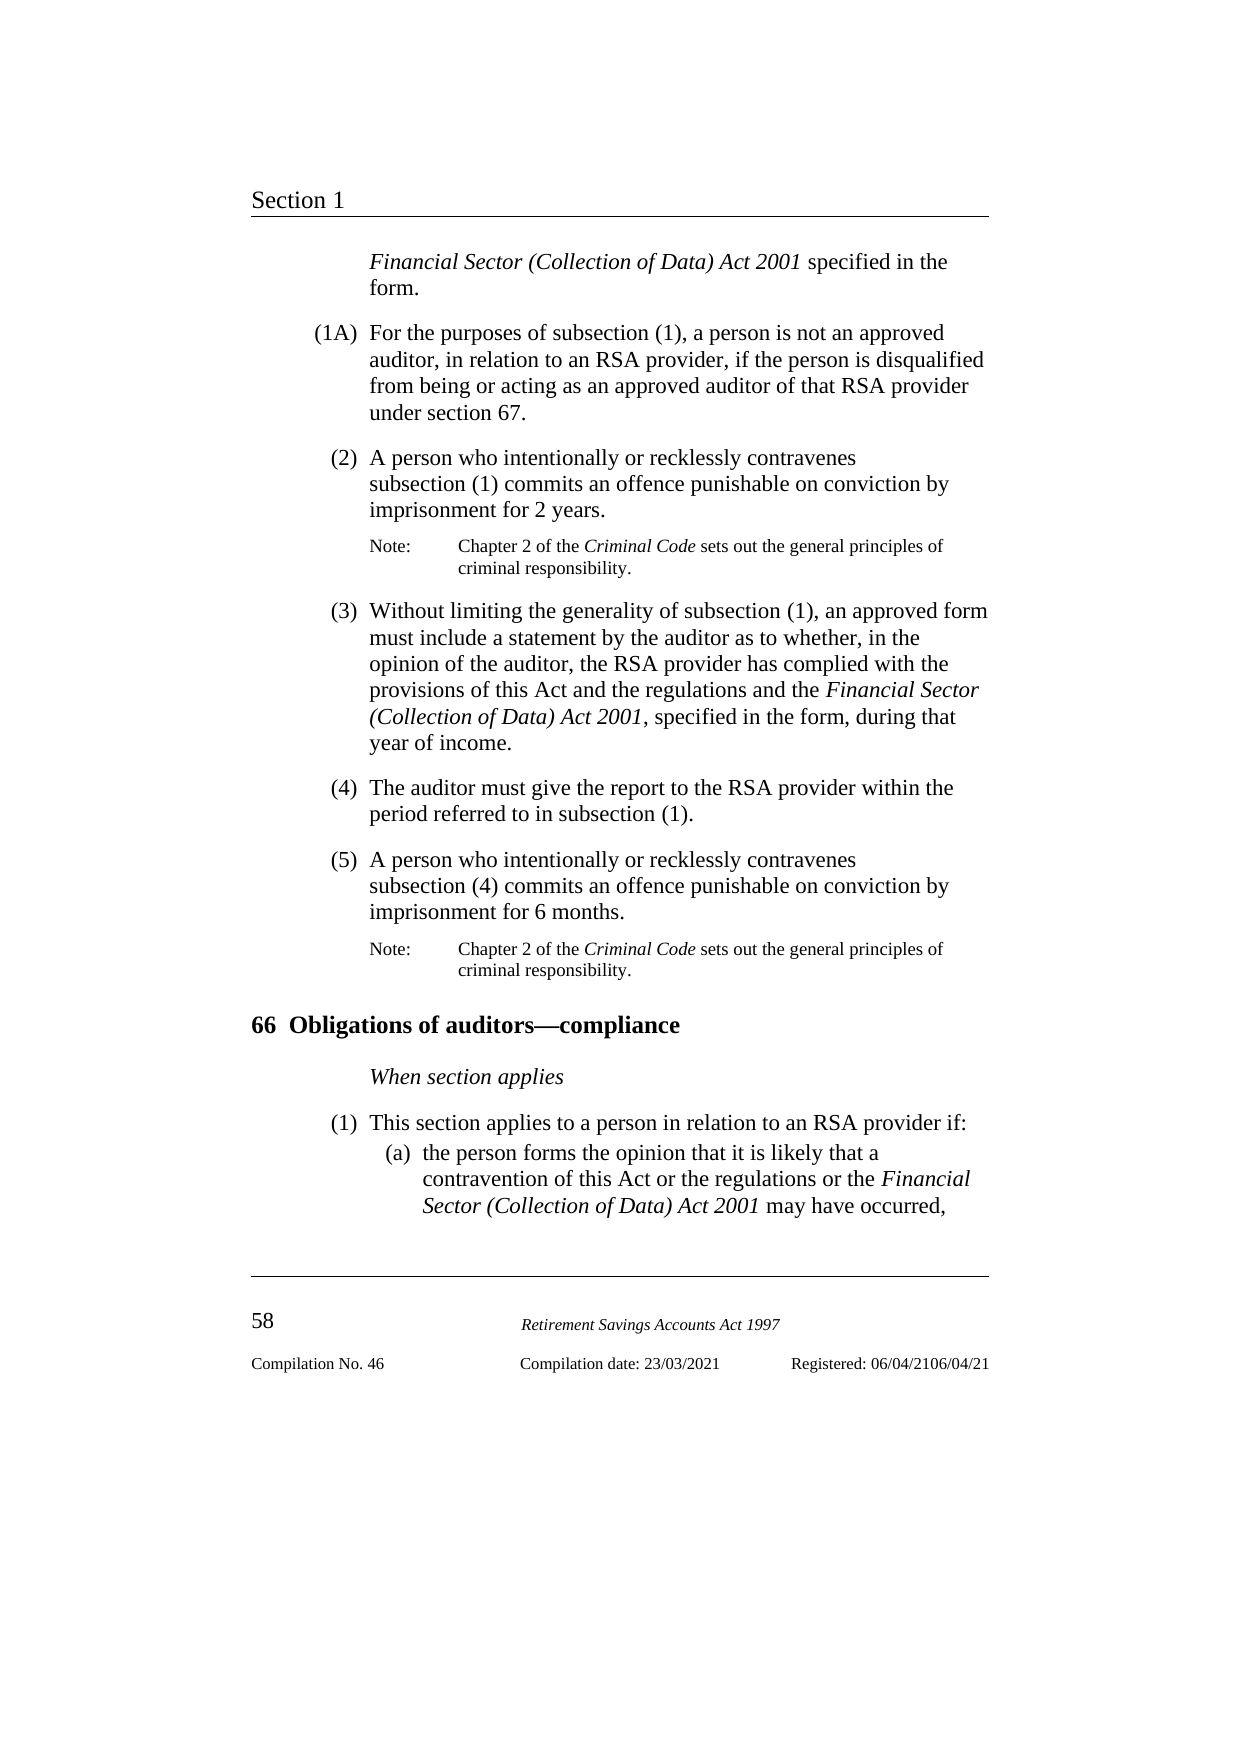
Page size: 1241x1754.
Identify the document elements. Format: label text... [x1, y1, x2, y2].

text (1A) For the purposes of subsection (1), a person is not an approved auditor, in relation to an RSA provider, if the person is disqualified from being or acting as an approved auditor of that RSA provider under section 67. [251, 319, 989, 425]
text (3) Without limiting the generality of subsection (1), an approved form must include a statement by the auditor as to whether, in the opinion of the auditor, the RSA provider has complied with the provisions of this Act and the regulations and the Financial Sector (Collection of Data) Act 2001, specified in the form, during that year of income. [251, 597, 989, 755]
text 66 Obligations of auditors—compliance [251, 1010, 989, 1038]
text When section applies [369, 1063, 989, 1090]
text (4) The auditor must give the report to the RSA provider within the period referred to in subsection (1). [251, 774, 989, 827]
text (a) the person forms the opinion that it is likely that a contravention of this Act or the regulations or the Financial Sector (Collection of Data) Act 2001 may have occurred, may be occurring, or may occur, in relation to the RSA provider; and [251, 1139, 989, 1218]
text Note: Chapter 2 of the Criminal Code sets out the general principles of criminal responsibility. [369, 535, 989, 578]
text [251, 248, 989, 301]
text Note: Chapter 2 of the Criminal Code sets out the general principles of criminal responsibility. [369, 937, 989, 981]
text (5) A person who intentionally or recklessly contravenes subsection (4) commits an offence punishable on conviction by imprisonment for 6 months. [251, 846, 989, 925]
text (1) This section applies to a person in relation to an RSA provider if: [251, 1108, 989, 1135]
text (2) A person who intentionally or recklessly contravenes subsection (1) commits an offence punishable on conviction by imprisonment for 2 years. [251, 444, 989, 523]
